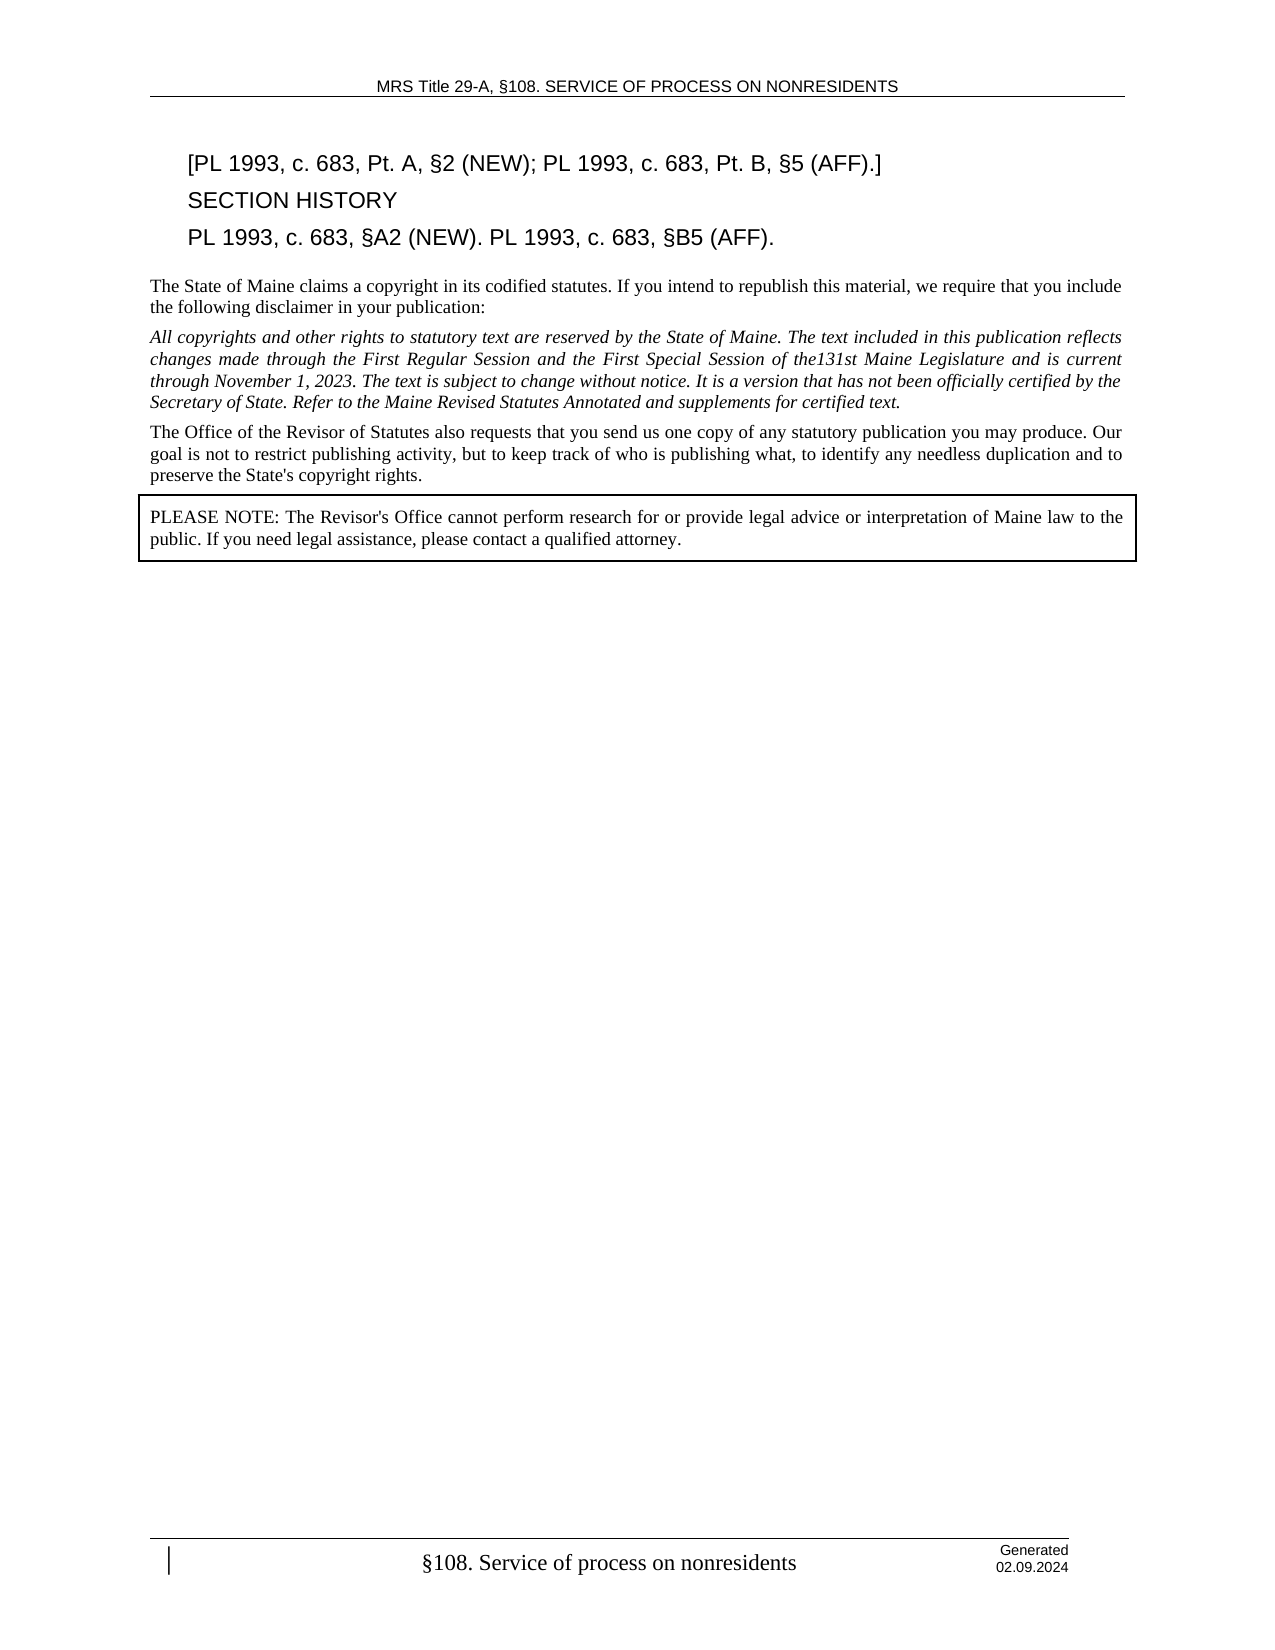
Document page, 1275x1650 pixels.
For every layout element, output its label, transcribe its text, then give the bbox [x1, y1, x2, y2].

text PLEASE NOTE: The Revisor's Office cannot perform research for or provide legal advice or interpretation of Maine law to the public. If you need legal assistance, please contact a qualified attorney. [140, 496, 1135, 560]
text PL 1993, c. 683, §A2 (NEW). PL 1993, c. 683, §B5 (AFF). [187, 223, 1125, 250]
text All copyrights and other rights to statutory text are reserved by the State of Maine. The text included in this publication reflects changes made through the First Regular Session and the First Special Session of the131st Maine Legislature and is current through November 1, 2023 . The text is subject to change without notice. It is a version that has not been officially certified by the Secretary of State. Refer to the Maine Revised Statutes Annotated and supplements for certified text. [150, 326, 1125, 413]
text The Office of the Revisor of Statutes also requests that you send us one copy of any statutory publication you may produce. Our goal is not to restrict publishing activity, but to keep track of who is publishing what, to identify any needless duplication and to preserve the State's copyright rights. [150, 421, 1125, 486]
text SECTION HISTORY [187, 187, 1125, 213]
text [PL 1993, c. 683, Pt. A, §2 (NEW); PL 1993, c. 683, Pt. B, §5 (AFF).] [187, 150, 1125, 176]
text The State of Maine claims a copyright in its codified statutes. If you intend to republish this material, we require that you include the following disclaimer in your publication: [150, 275, 1125, 318]
